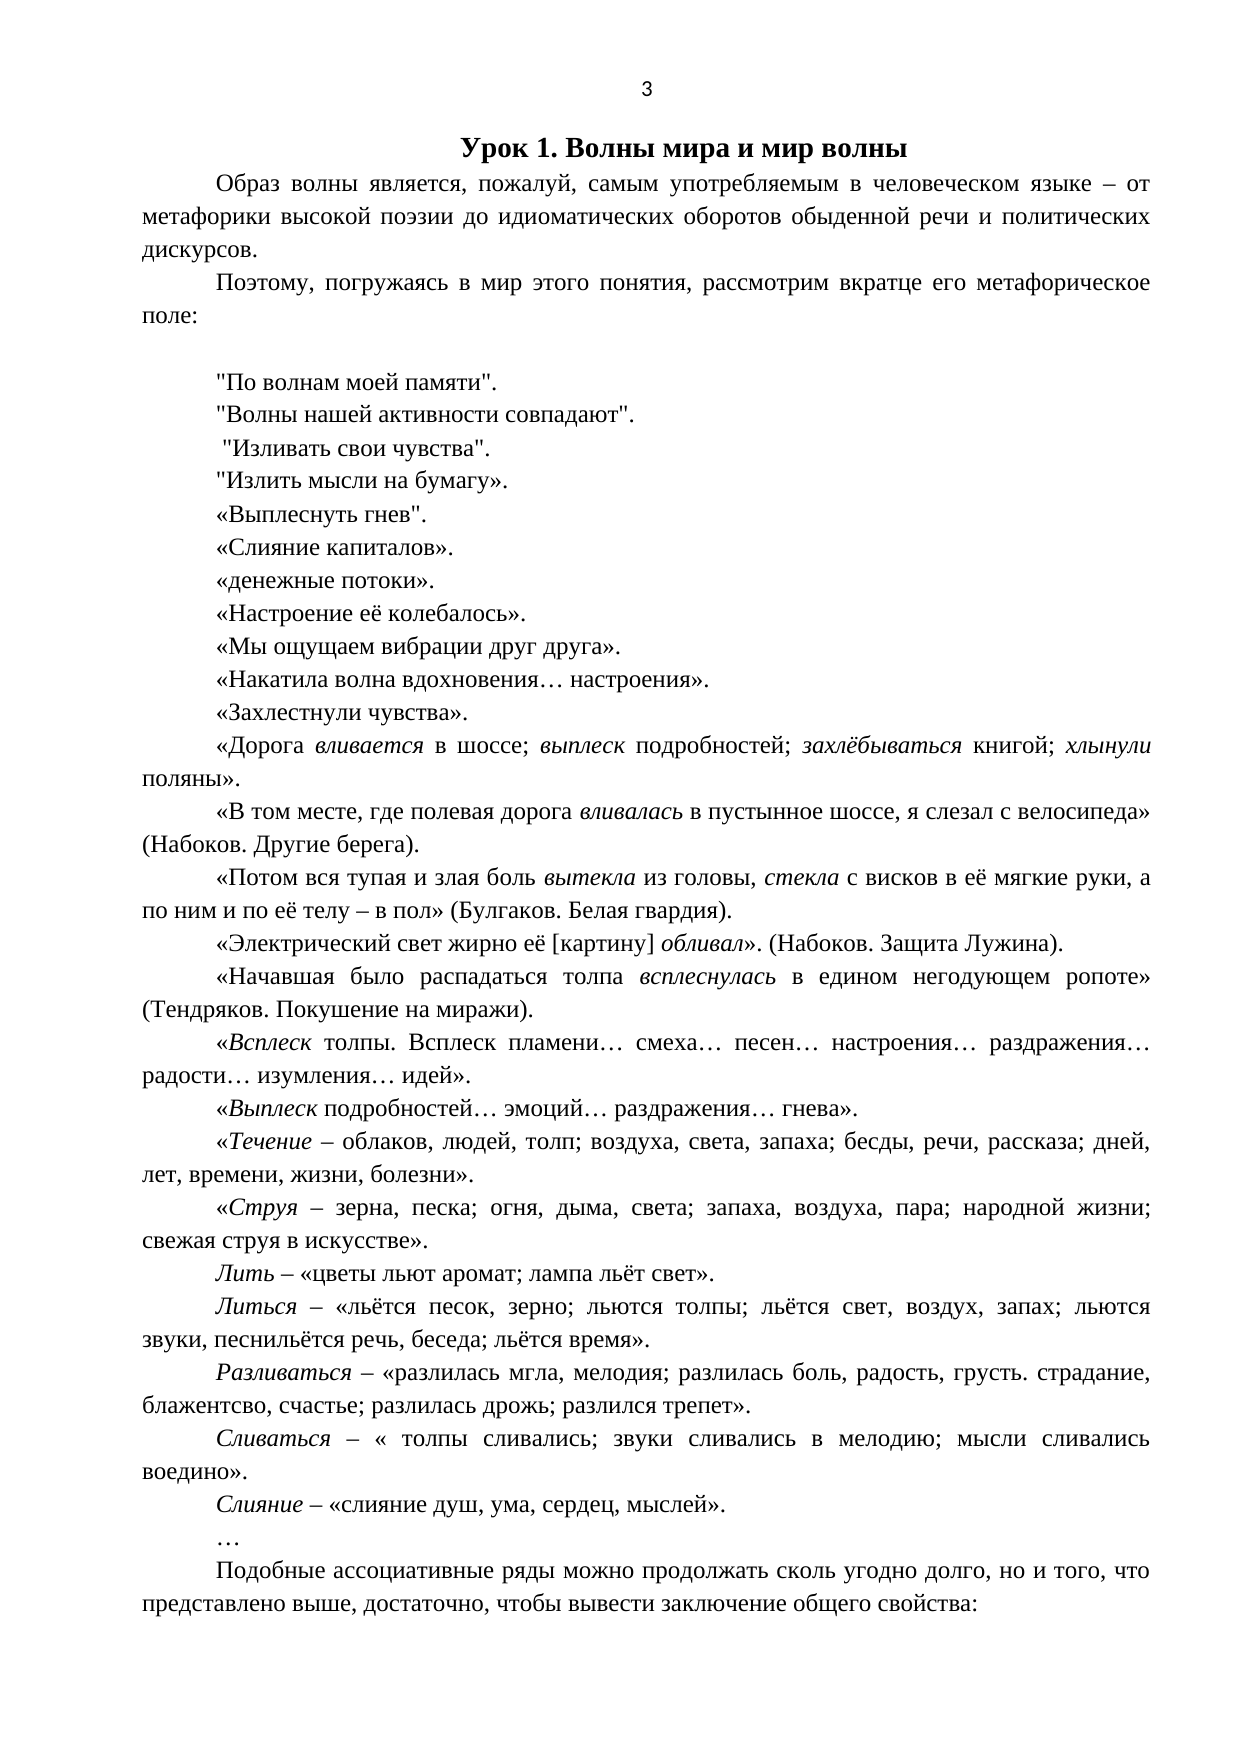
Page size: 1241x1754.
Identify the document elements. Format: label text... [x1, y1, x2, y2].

text «Дорога вливается в шоссе; выплеск подробностей; захлёбываться книгой; хлынули поляны». [142, 730, 1152, 792]
text "Излить мысли на бумагу». [142, 466, 1152, 494]
text Сливаться – « толпы сливались; звуки сливались в мелодию; мысли сливались воедино». [142, 1423, 1152, 1485]
text «Потом вся тупая и злая боль вытекла из головы, стекла с висков в её мягкие руки, а по ним и по её телу – в пол» (Булгаков. Белая гвардия). [142, 862, 1152, 924]
text "Изливать свои чувства". [142, 433, 1152, 461]
text «Слияние капиталов». [142, 532, 1152, 560]
text Образ волны является, пожалуй, самым употребляемым в человеческом языке – от метафорики высокой поэзии до идиоматических оборотов обыденной речи и политических дискурсов. [142, 168, 1152, 263]
text «Электрический свет жирно её [картину] обливал». (Набоков. Защита Лужина). [142, 928, 1152, 957]
text … [142, 1522, 1152, 1551]
text «Захлестнули чувства». [142, 697, 1152, 726]
text Поэтому, погружаясь в мир этого понятия, рассмотрим вкратце его метафорическое поле: [142, 267, 1152, 329]
text «Мы ощущаем вибрации друг друга». [142, 631, 1152, 659]
text "Волны нашей активности совпадают". [142, 399, 1152, 428]
text Подобные ассоциативные ряды можно продолжать сколь угодно долго, но и того, что представлено выше, достаточно, чтобы вывести заключение общего свойства: [142, 1555, 1152, 1617]
text «Выплеск подробностей… эмоций… раздражения… гнева». [142, 1093, 1152, 1122]
text «Струя – зерна, песка; огня, дыма, света; запаха, воздуха, пара; народной жизни; свежая струя в искусстве». [142, 1192, 1152, 1254]
text «Начавшая было распадаться толпа всплеснулась в едином негодующем ропоте» (Тендряков. Покушение на миражи). [142, 961, 1152, 1023]
text «денежные потоки». [142, 565, 1152, 593]
text "По волнам моей памяти". [142, 367, 1152, 395]
text Разливаться – «разлилась мгла, мелодия; разлилась боль, радость, грусть. страдание, блажентсво, счастье; разлилась дрожь; разлился трепет». [142, 1357, 1152, 1419]
text Урок 1. Волны мира и мир волны [142, 130, 1152, 163]
text «Течение – облаков, людей, толп; воздуха, света, запаха; бесды, речи, рассказа; дней, лет, времени, жизни, болезни». [142, 1126, 1152, 1188]
text «Накатила волна вдохновения… настроения». [142, 664, 1152, 692]
text «Всплеск толпы. Всплеск пламени… смеха… песен… настроения… раздражения… радости… изумления… идей». [142, 1027, 1152, 1089]
text «Настроение её колебалось». [142, 598, 1152, 626]
text «В том месте, где полевая дорога вливалась в пустынное шоссе, я слезал с велосипеда» (Набоков. Другие берега). [142, 796, 1152, 858]
text Лить – «цветы льют аромат; лампа льёт свет». [142, 1258, 1152, 1287]
text Слияние – «слияние душ, ума, сердец, мыслей». [142, 1489, 1152, 1518]
text Литься – «льётся песок, зерно; льются толпы; льётся свет, воздух, запах; льются звуки, песнильётся речь, беседа; льётся время». [142, 1291, 1152, 1353]
text «Выплеснуть гнев". [142, 499, 1152, 527]
